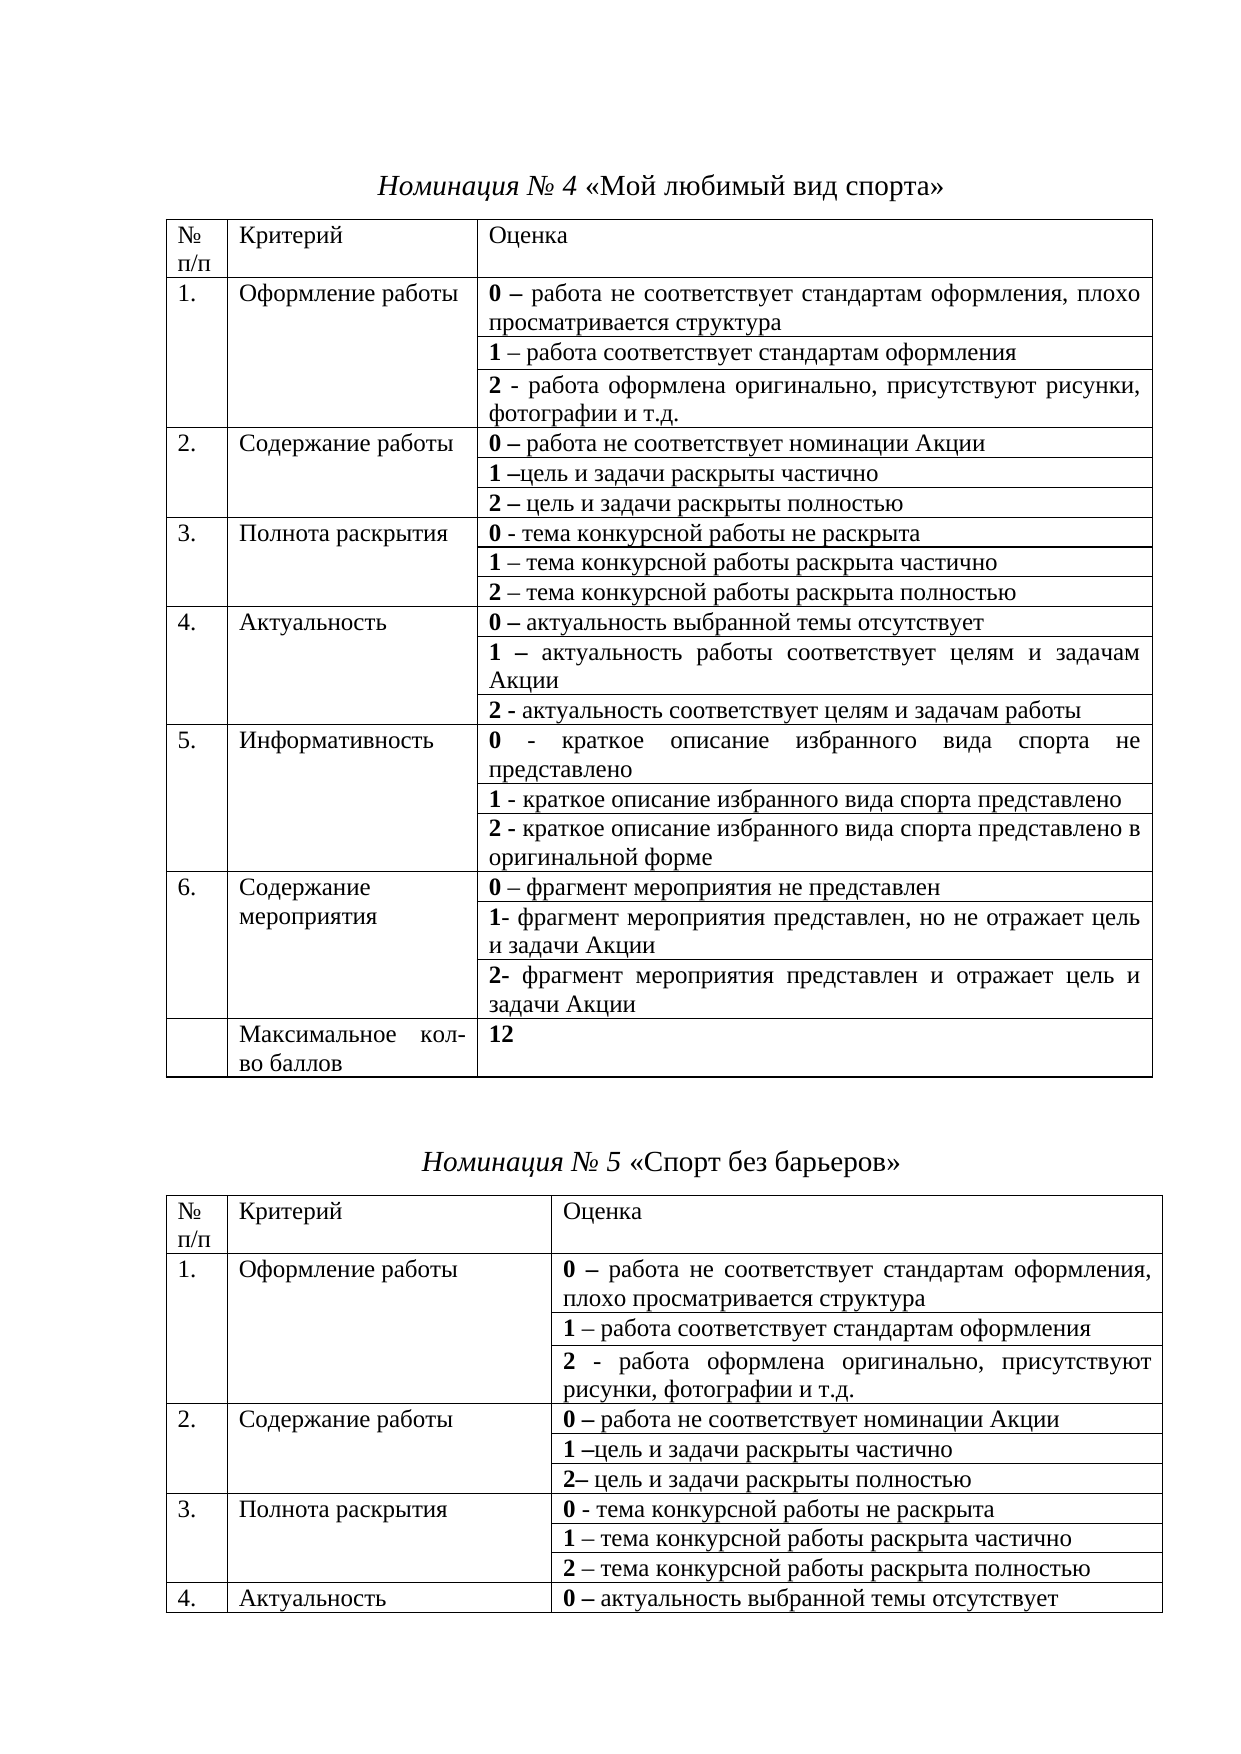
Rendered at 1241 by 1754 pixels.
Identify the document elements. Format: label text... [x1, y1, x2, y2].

table_cell Актуальность [228, 1583, 551, 1612]
table_cell 2– цель и задачи раскрыты полностью [552, 1464, 1162, 1493]
table_cell 0 - краткое описание избранного вида спорта не представлено [478, 725, 1152, 783]
table_cell 0 – работа не соответствует стандартам оформления, плохо просматривается структура [552, 1254, 1162, 1312]
table_cell 0 – работа не соответствует стандартам оформления, плохо просматривается структура [478, 278, 1152, 336]
table_cell 0 – актуальность выбранной темы отсутствует [478, 607, 1152, 636]
table_cell 1 –цель и задачи раскрыты частично [552, 1434, 1162, 1463]
table_header Оценка [478, 220, 1152, 277]
table_cell 1 – тема конкурсной работы раскрыта частично [478, 548, 1152, 576]
table_cell 2 - актуальность соответствует целям и задачам работы [478, 695, 1152, 724]
table_cell 1 – работа соответствует стандартам оформления [478, 337, 1152, 369]
table_cell 5. [167, 725, 227, 871]
table_cell 4. [167, 1583, 227, 1612]
table_cell 2 - работа оформлена оригинально, присутствуют рисунки, фотографии и т.д. [478, 370, 1152, 427]
table_cell 1 –цель и задачи раскрыты частично [478, 458, 1152, 487]
table_cell 1 – актуальность работы соответствует целям и задачам Акции [478, 637, 1152, 694]
table_cell 1- фрагмент мероприятия представлен, но не отражает цель и задачи Акции [478, 902, 1152, 959]
table_cell 0 – актуальность выбранной темы отсутствует [552, 1583, 1162, 1612]
table_cell Содержание работы [228, 428, 477, 517]
table_cell 0 - тема конкурсной работы не раскрыта [478, 518, 1152, 546]
table_cell 0 – фрагмент мероприятия не представлен [478, 872, 1152, 901]
table_cell 1. [167, 1254, 227, 1403]
table_cell 2 - работа оформлена оригинально, присутствуют рисунки, фотографии и т.д. [552, 1346, 1162, 1403]
table_cell 2 – цель и задачи раскрыты полностью [478, 488, 1152, 517]
table_cell 2 – тема конкурсной работы раскрыта полностью [478, 577, 1152, 606]
table_header № п/п [167, 220, 227, 277]
table_cell 1. [167, 278, 227, 427]
table_cell 2 - краткое описание избранного вида спорта представлено в оригинальной форме [478, 814, 1152, 871]
table_cell Максимальное кол-во баллов [228, 1019, 477, 1076]
table_cell 12 [478, 1019, 1152, 1076]
table_cell 6. [167, 872, 227, 1018]
table_cell 0 – работа не соответствует номинации Акции [552, 1404, 1162, 1433]
table_header Критерий [228, 1196, 551, 1253]
table_cell Содержание мероприятия [228, 872, 477, 1018]
table_cell 4. [167, 607, 227, 724]
table_cell [167, 1019, 227, 1076]
table_cell Оформление работы [228, 278, 477, 427]
text Номинация № 5 «Спорт без барьеров» [177, 1144, 1145, 1178]
text Номинация № 4 «Мой любимый вид спорта» [177, 168, 1145, 202]
table_cell 3. [167, 1494, 227, 1582]
table_cell Актуальность [228, 607, 477, 724]
table_header Критерий [228, 220, 477, 277]
table_cell 3. [167, 518, 227, 606]
table_header Оценка [552, 1196, 1162, 1253]
table_cell Полнота раскрытия [228, 518, 477, 606]
table_cell Информативность [228, 725, 477, 871]
table_cell Содержание работы [228, 1404, 551, 1493]
table_cell 1 – тема конкурсной работы раскрыта частично [552, 1524, 1162, 1552]
table_cell 1 - краткое описание избранного вида спорта представлено [478, 784, 1152, 812]
table_cell 2 – тема конкурсной работы раскрыта полностью [552, 1553, 1162, 1582]
table_cell Оформление работы [228, 1254, 551, 1403]
table_cell 2- фрагмент мероприятия представлен и отражает цель и задачи Акции [478, 960, 1152, 1018]
table_cell 0 - тема конкурсной работы не раскрыта [552, 1494, 1162, 1522]
table_cell 2. [167, 428, 227, 517]
table_cell 1 – работа соответствует стандартам оформления [552, 1313, 1162, 1345]
table_cell 0 – работа не соответствует номинации Акции [478, 428, 1152, 457]
table_cell 2. [167, 1404, 227, 1493]
table_cell Полнота раскрытия [228, 1494, 551, 1582]
table_header № п/п [167, 1196, 227, 1253]
